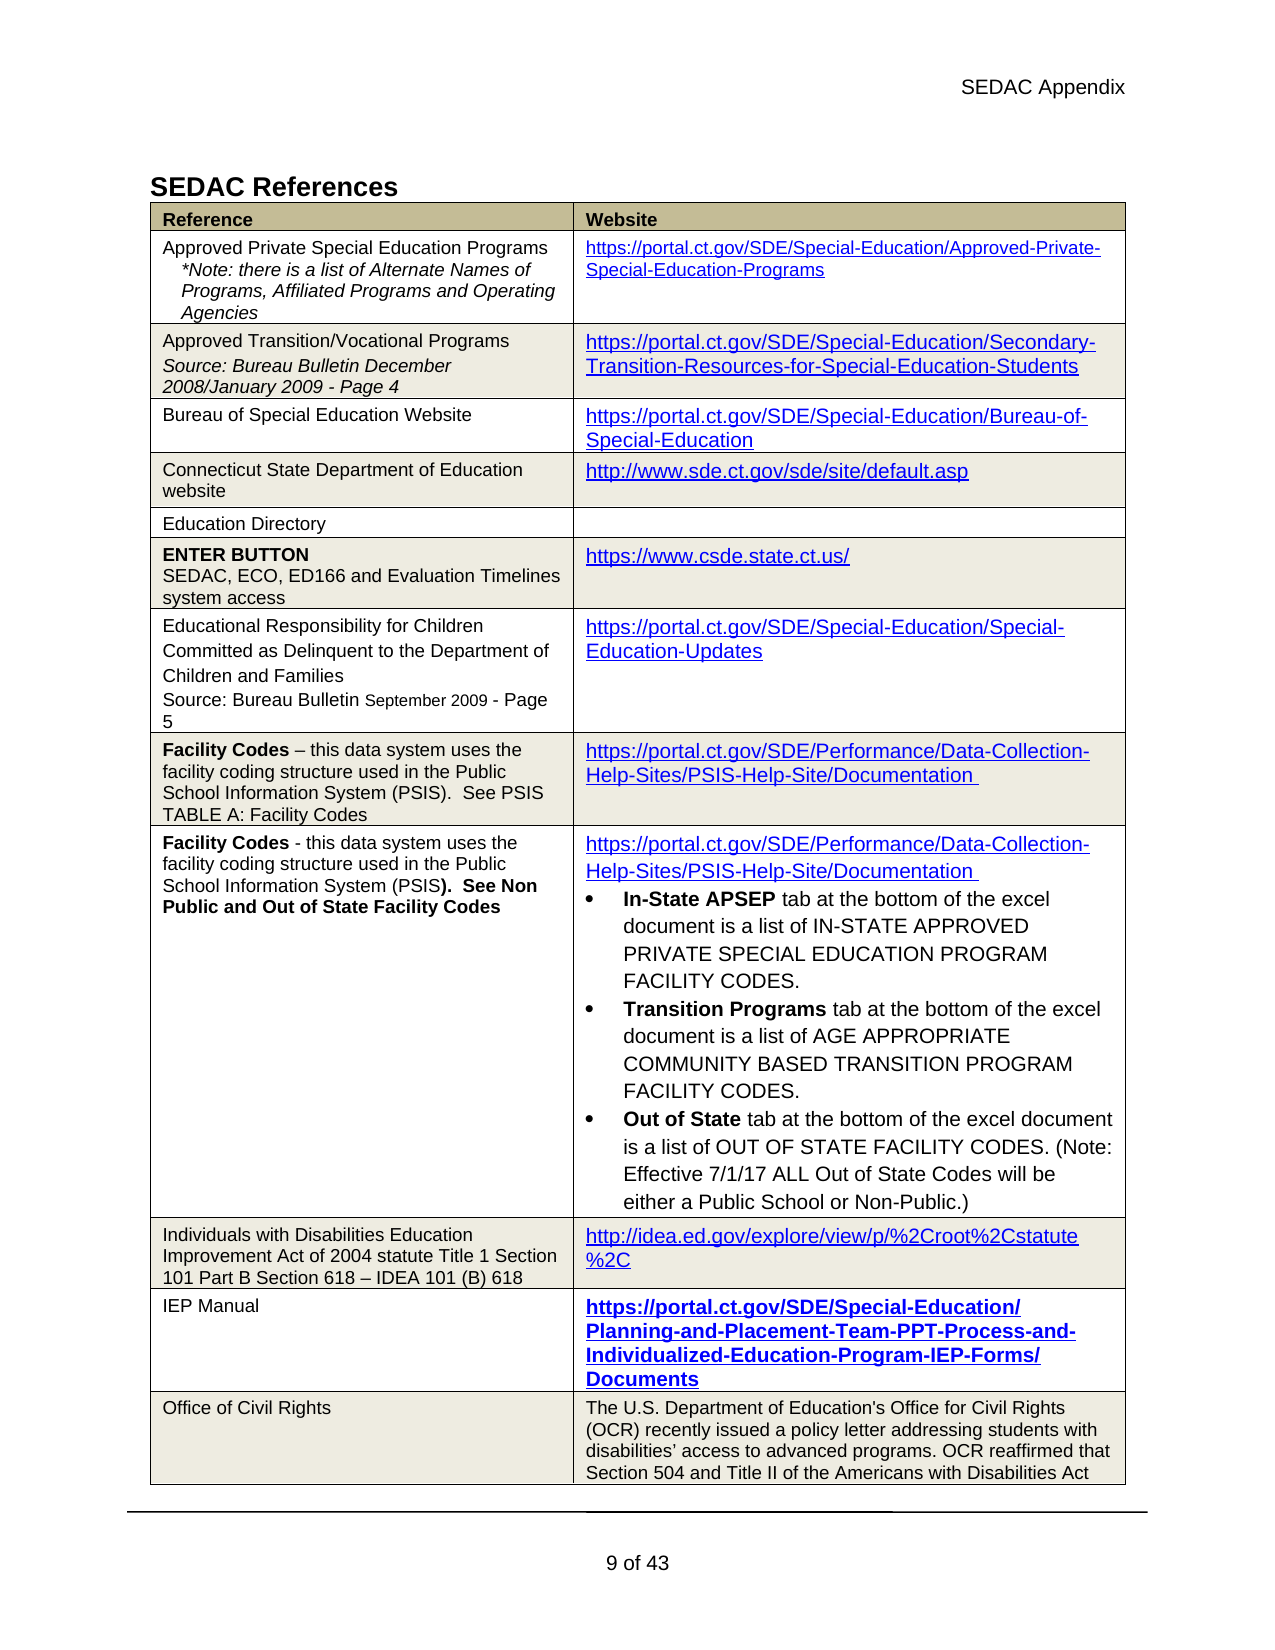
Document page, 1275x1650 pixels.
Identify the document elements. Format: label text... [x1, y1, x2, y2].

table_cell http://www.sde.ct.gov/sde/site/default.asp [574, 453, 1125, 506]
table_cell https://portal.ct.gov/SDE/Special-Education/Secondary-Transition-Resources-for-Special-Education-Students [574, 324, 1125, 397]
table_cell [574, 508, 1125, 537]
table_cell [574, 1392, 1125, 1483]
table_cell http://idea.ed.gov/explore/view/p/%2Croot%2Cstatute%2C [574, 1218, 1125, 1288]
table_cell Connecticut State Department of Education website [151, 453, 573, 506]
table_cell Individuals with Disabilities Education Improvement Act of 2004 statute Title 1 Section 101 Part B Section 618 – IDEA 101 (B) 618 [151, 1218, 573, 1288]
subtitle SEDAC References [150, 171, 1125, 202]
table_cell Office of Civil Rights [151, 1392, 573, 1483]
table_cell https://portal.ct.gov/SDE/Special-Education/Bureau-of-Special-Education [574, 399, 1125, 452]
table_cell Facility Codes – this data system uses the facility coding structure used in the Public School Information System (PSIS). See PSIS TABLE A: Facility Codes [151, 733, 573, 825]
table_cell https://portal.ct.gov/SDE/Special-Education/Planning-and-Placement-Team-PPT-Process-and-Individualized-Education-Program-IEP-Forms/Documents [574, 1289, 1125, 1391]
table_header Reference [151, 203, 573, 230]
table_cell Facility Codes - this data system uses the facility coding structure used in the Public School Information System (PSIS). See Non Public and Out of State Facility Codes [151, 826, 573, 1217]
table_cell Approved Transition/Vocational Programs Source: Bureau Bulletin December 2008/January 2009 - Page 4 [151, 324, 573, 397]
table_cell https://www.csde.state.ct.us/ [574, 538, 1125, 608]
table_cell https://portal.ct.gov/SDE/Special-Education/Approved-Private-Special-Education-Programs [574, 231, 1125, 323]
table_cell ENTER BUTTON SEDAC, ECO, ED166 and Evaluation Timelines system access [151, 538, 573, 608]
table_cell Educational Responsibility for Children Committed as Delinquent to the Department of Children and Families Source: Bureau Bulletin September 2009 - Page 5 [151, 609, 573, 732]
table_cell Approved Private Special Education Programs *Note: there is a list of Alternate Names of Programs, Affiliated Programs and Operating Agencies [151, 231, 573, 323]
table_cell https://portal.ct.gov/SDE/Special-Education/Special-Education-Updates [574, 609, 1125, 732]
table_cell Bureau of Special Education Website [151, 399, 573, 452]
table_header Website [574, 203, 1125, 230]
table_cell Education Directory [151, 508, 573, 537]
table_cell https://portal.ct.gov/SDE/Performance/Data-Collection-Help-Sites/PSIS-Help-Site/Documentation [574, 733, 1125, 825]
table_cell IEP Manual [151, 1289, 573, 1391]
table_cell https://portal.ct.gov/SDE/Performance/Data-Collection-Help-Sites/PSIS-Help-Site/Documentation In-State APSEP tab at the bottom of the excel document is a list of IN-STATE APPROVED PRIVATE SPECIAL EDUCATION PROGRAM FACILITY CODES. Transition Programs tab at the bottom of the excel document is a list of AGE APPROPRIATE COMMUNITY BASED TRANSITION PROGRAM FACILITY CODES. Out of State tab at the bottom of the excel document is a list of OUT OF STATE FACILITY CODES. (Note: Effective 7/1/17 ALL Out of State Codes will be either a Public School or Non-Public.) [574, 826, 1125, 1217]
